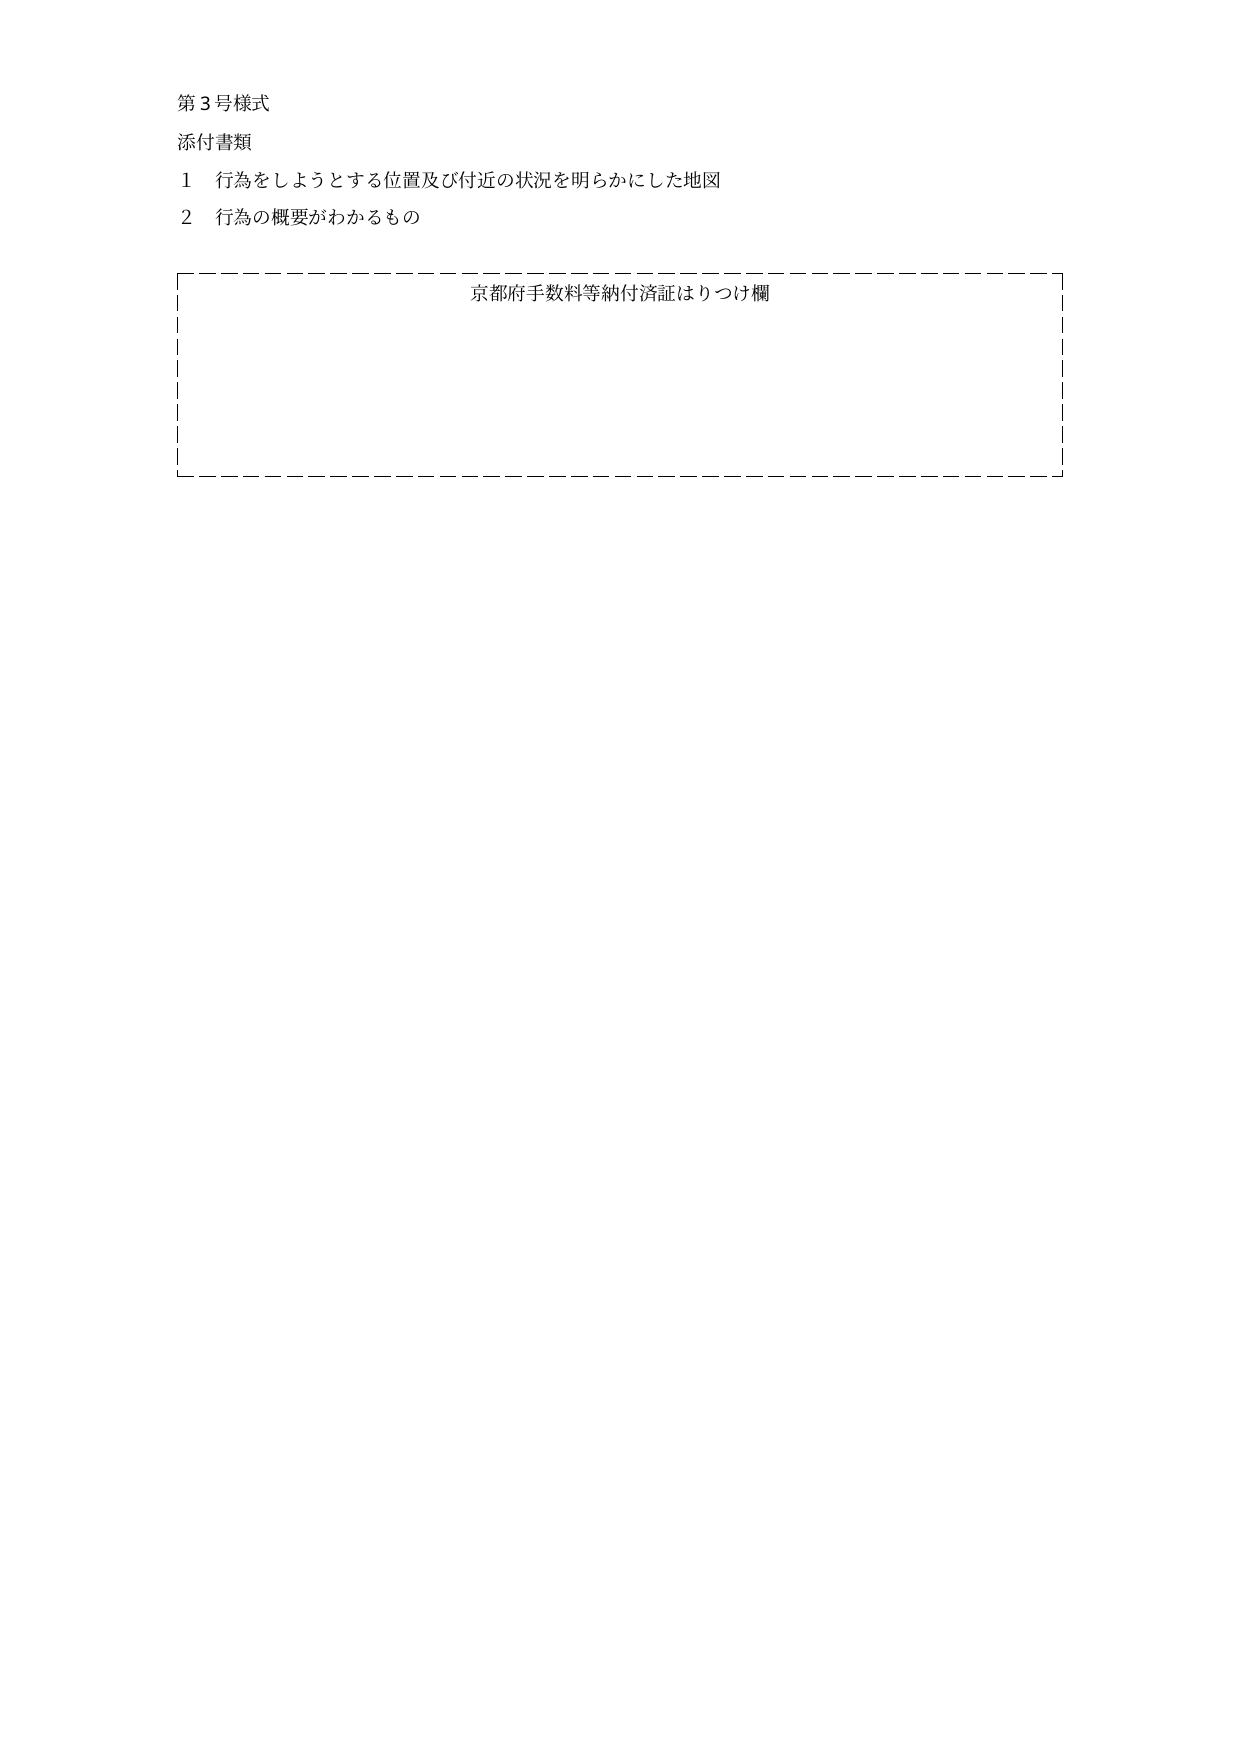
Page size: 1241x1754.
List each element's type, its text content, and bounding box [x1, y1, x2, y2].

table_header 京都府手数料等納付済証はりつけ欄 [178, 273, 1062, 476]
text ２ 行為の概要がわかるもの [177, 198, 1063, 235]
text 添付書類 [177, 123, 1063, 160]
text １ 行為をしようとする位置及び付近の状況を明らかにした地図 [177, 160, 1063, 198]
